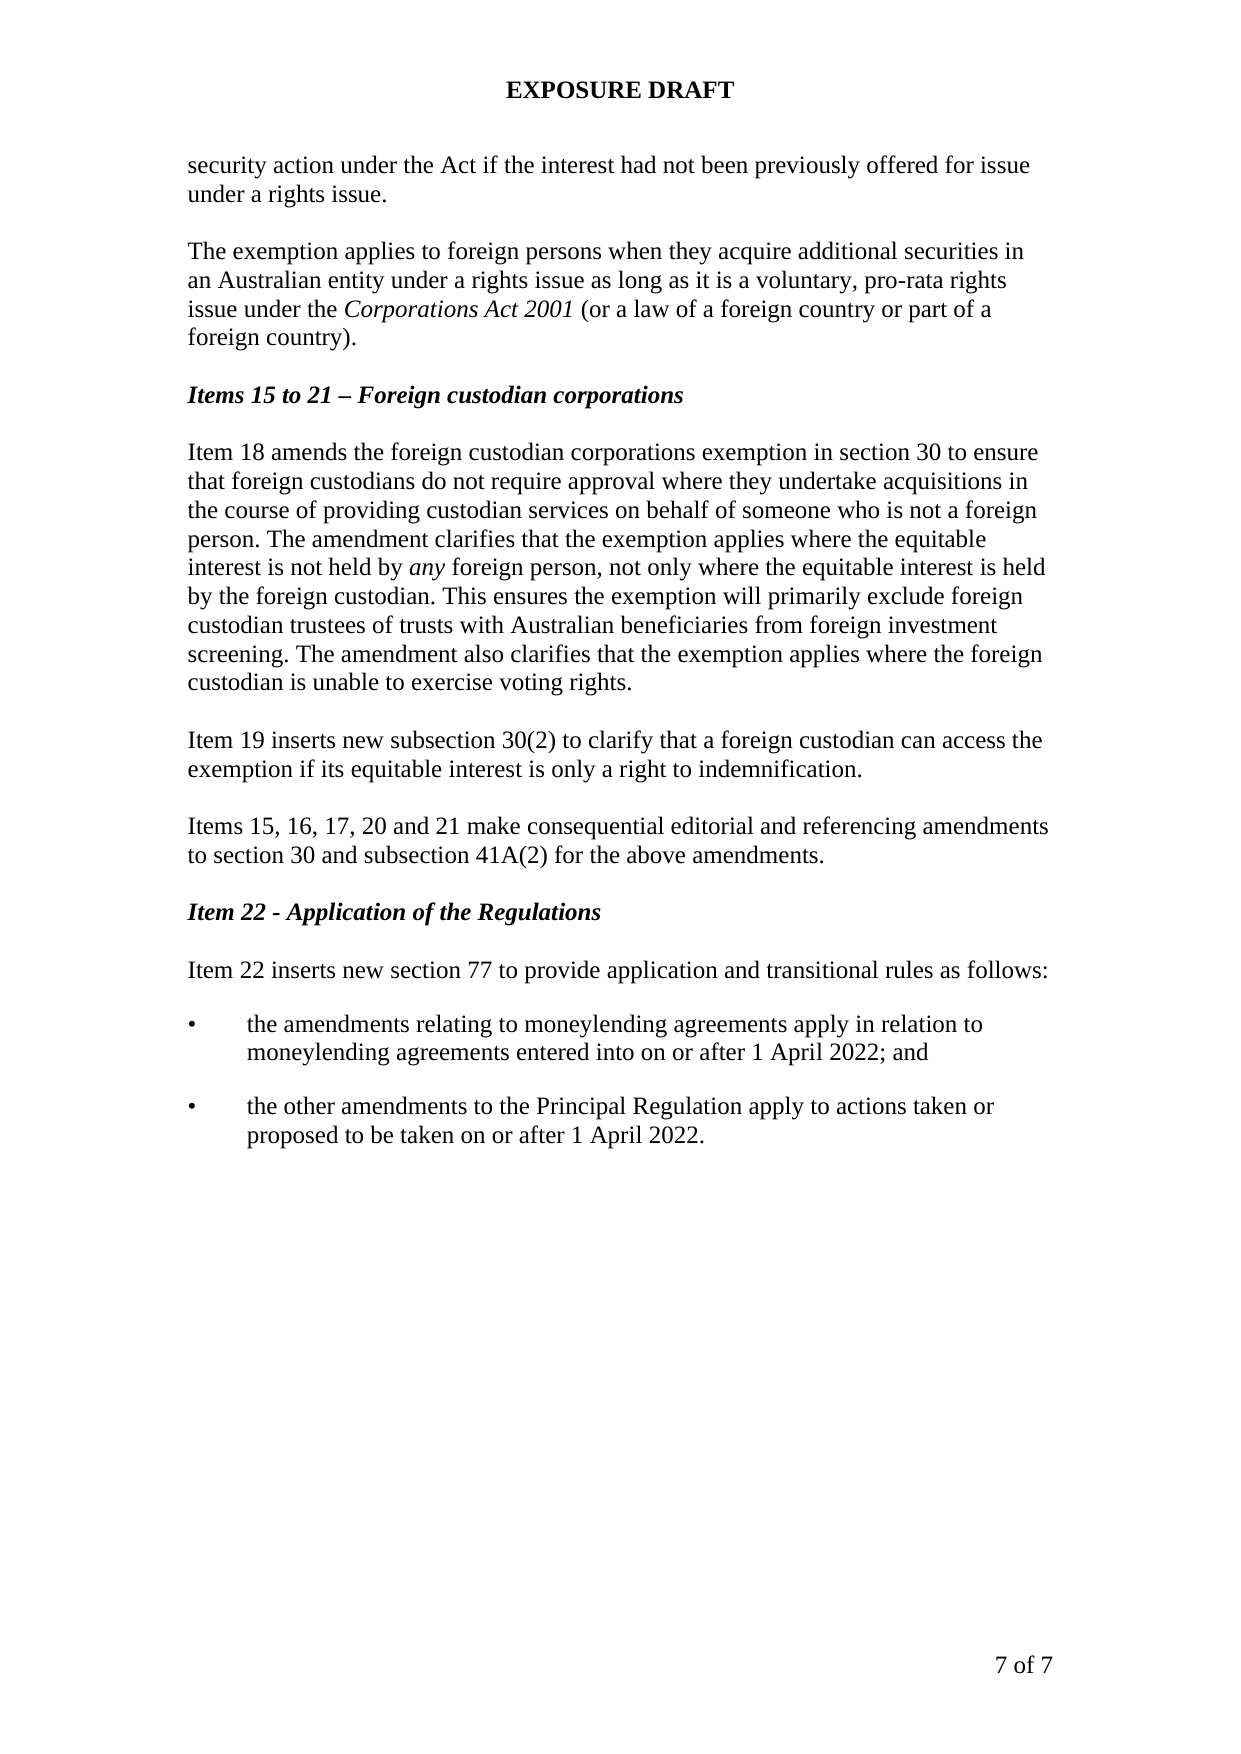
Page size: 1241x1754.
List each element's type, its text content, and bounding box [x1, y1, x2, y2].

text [187, 150, 1053, 207]
text the other amendments to the Principal Regulation apply to actions taken or proposed to be taken on or after 1 April 2022. [187, 1091, 1053, 1149]
text Items 15 to 21 – Foreign custodian corporations [187, 380, 1053, 409]
text Item 18 amends the foreign custodian corporations exemption in section 30 to ensure that foreign custodians do not require approval where they undertake acquisitions in the course of providing custodian services on behalf of someone who is not a foreign person. The amendment clarifies that the exemption applies where the equitable interest is not held by any foreign person, not only where the equitable interest is held by the foreign custodian. This ensures the exemption will primarily exclude foreign custodian trustees of trusts with Australian beneficiaries from foreign investment screening. The amendment also clarifies that the exemption applies where the foreign custodian is unable to exercise voting rights. [187, 437, 1053, 696]
text Item 19 inserts new subsection 30(2) to clarify that a foreign custodian can access the exemption if its equitable interest is only a right to indemnification. [187, 725, 1053, 782]
text Item 22 - Application of the Regulations [187, 897, 1053, 926]
text The exemption applies to foreign persons when they acquire additional securities in an Australian entity under a rights issue as long as it is a voluntary, pro-rata rights issue under the Corporations Act 2001 (or a law of a foreign country or part of a foreign country). [187, 236, 1053, 351]
text Items 15, 16, 17, 20 and 21 make consequential editorial and referencing amendments to section 30 and subsection 41A(2) for the above amendments. [187, 811, 1053, 869]
text Item 22 inserts new section 77 to provide application and transitional rules as follows: [187, 955, 1053, 984]
text the amendments relating to moneylending agreements apply in relation to moneylending agreements entered into on or after 1 April 2022; and [187, 1009, 1053, 1066]
